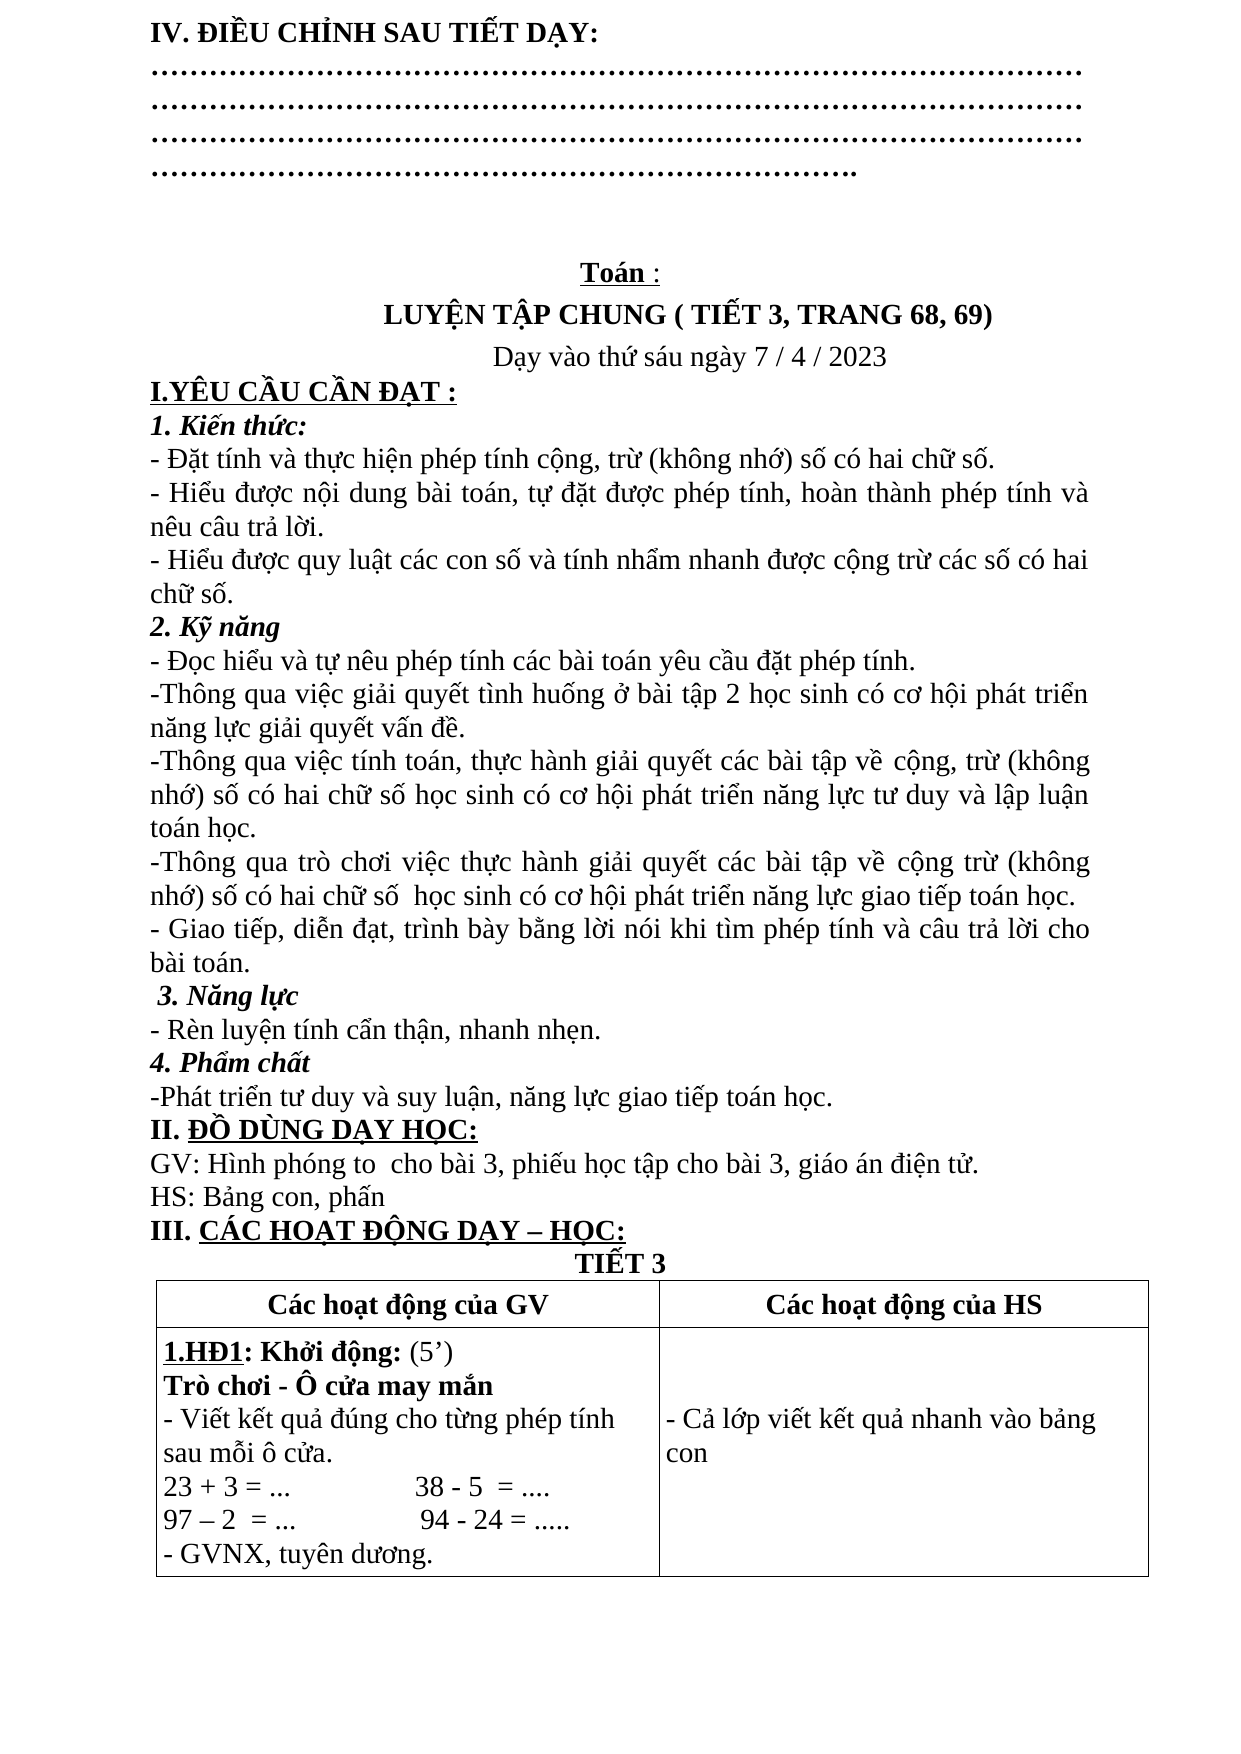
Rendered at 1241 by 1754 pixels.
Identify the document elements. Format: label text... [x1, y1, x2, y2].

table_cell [157, 1328, 659, 1576]
text - Hiểu được nội dung bài toán, tự đặt được phép tính, hoàn thành phép tính và nêu câu trả lời. [150, 475, 1090, 542]
text I.YÊU CẦU CẦN ĐẠT : [150, 374, 1090, 408]
table_header Các hoạt động của HS [660, 1281, 1148, 1327]
text 3. Năng lực [150, 978, 1090, 1012]
text - Đọc hiểu và tự nêu phép tính các bài toán yêu cầu đặt phép tính. [150, 643, 1090, 676]
text HS: Bảng con, phấn [150, 1179, 1090, 1213]
text 2. Kỹ năng [150, 609, 1090, 643]
text Dạy vào thứ sáu ngày 7 / 4 / 2023 [150, 333, 1090, 374]
text IV. ĐIỀU CHỈNH SAU TIẾT DẠY: [150, 15, 1090, 48]
text GV: Hình phóng to cho bài 3, phiếu học tập cho bài 3, giáo án điện tử. [150, 1146, 1090, 1179]
text - Đặt tính và thực hiện phép tính cộng, trừ (không nhớ) số có hai chữ số. [150, 442, 1090, 475]
text LUYỆN TẬP CHUNG ( TIẾT 3, TRANG 68, 69) [150, 291, 1090, 333]
text III. CÁC HOẠT ĐỘNG DẠY – HỌC: [150, 1213, 1090, 1247]
text ………………………………………………………………………………………………………………………………………………………………………………………………………………………………………………………………………………………………………………………………. [150, 48, 1090, 182]
text -Thông qua trò chơi việc thực hành giải quyết các bài tập về cộng trừ (không nhớ) số có hai chữ số học sinh có cơ hội phát triển năng lực giao tiếp toán học. [150, 844, 1090, 911]
text -Phát triển tư duy và suy luận, năng lực giao tiếp toán học. [150, 1079, 1090, 1112]
text -Thông qua việc giải quyết tình huống ở bài tập 2 học sinh có cơ hội phát triển năng lực giải quyết vấn đề. [150, 676, 1090, 743]
text - Hiểu được quy luật các con số và tính nhẩm nhanh được cộng trừ các số có hai chữ số. [150, 542, 1090, 609]
text 4. Phẩm chất [150, 1045, 1090, 1079]
text - Rèn luyện tính cẩn thận, nhanh nhẹn. [150, 1012, 1090, 1045]
text Toán : [150, 249, 1090, 291]
text - Giao tiếp, diễn đạt, trình bày bằng lời nói khi tìm phép tính và câu trả lời cho bài toán. [150, 911, 1090, 978]
text II. ĐỒ DÙNG DẠY HỌC: [150, 1112, 1090, 1146]
table_header Các hoạt động của GV [157, 1281, 659, 1327]
text -Thông qua việc tính toán, thực hành giải quyết các bài tập về cộng, trừ (không nhớ) số có hai chữ số học sinh có cơ hội phát triển năng lực tư duy và lập luận toán học. [150, 743, 1090, 844]
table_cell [660, 1328, 1148, 1576]
text 1. Kiến thức: [150, 408, 1090, 442]
text TIẾT 3 [150, 1247, 1090, 1280]
